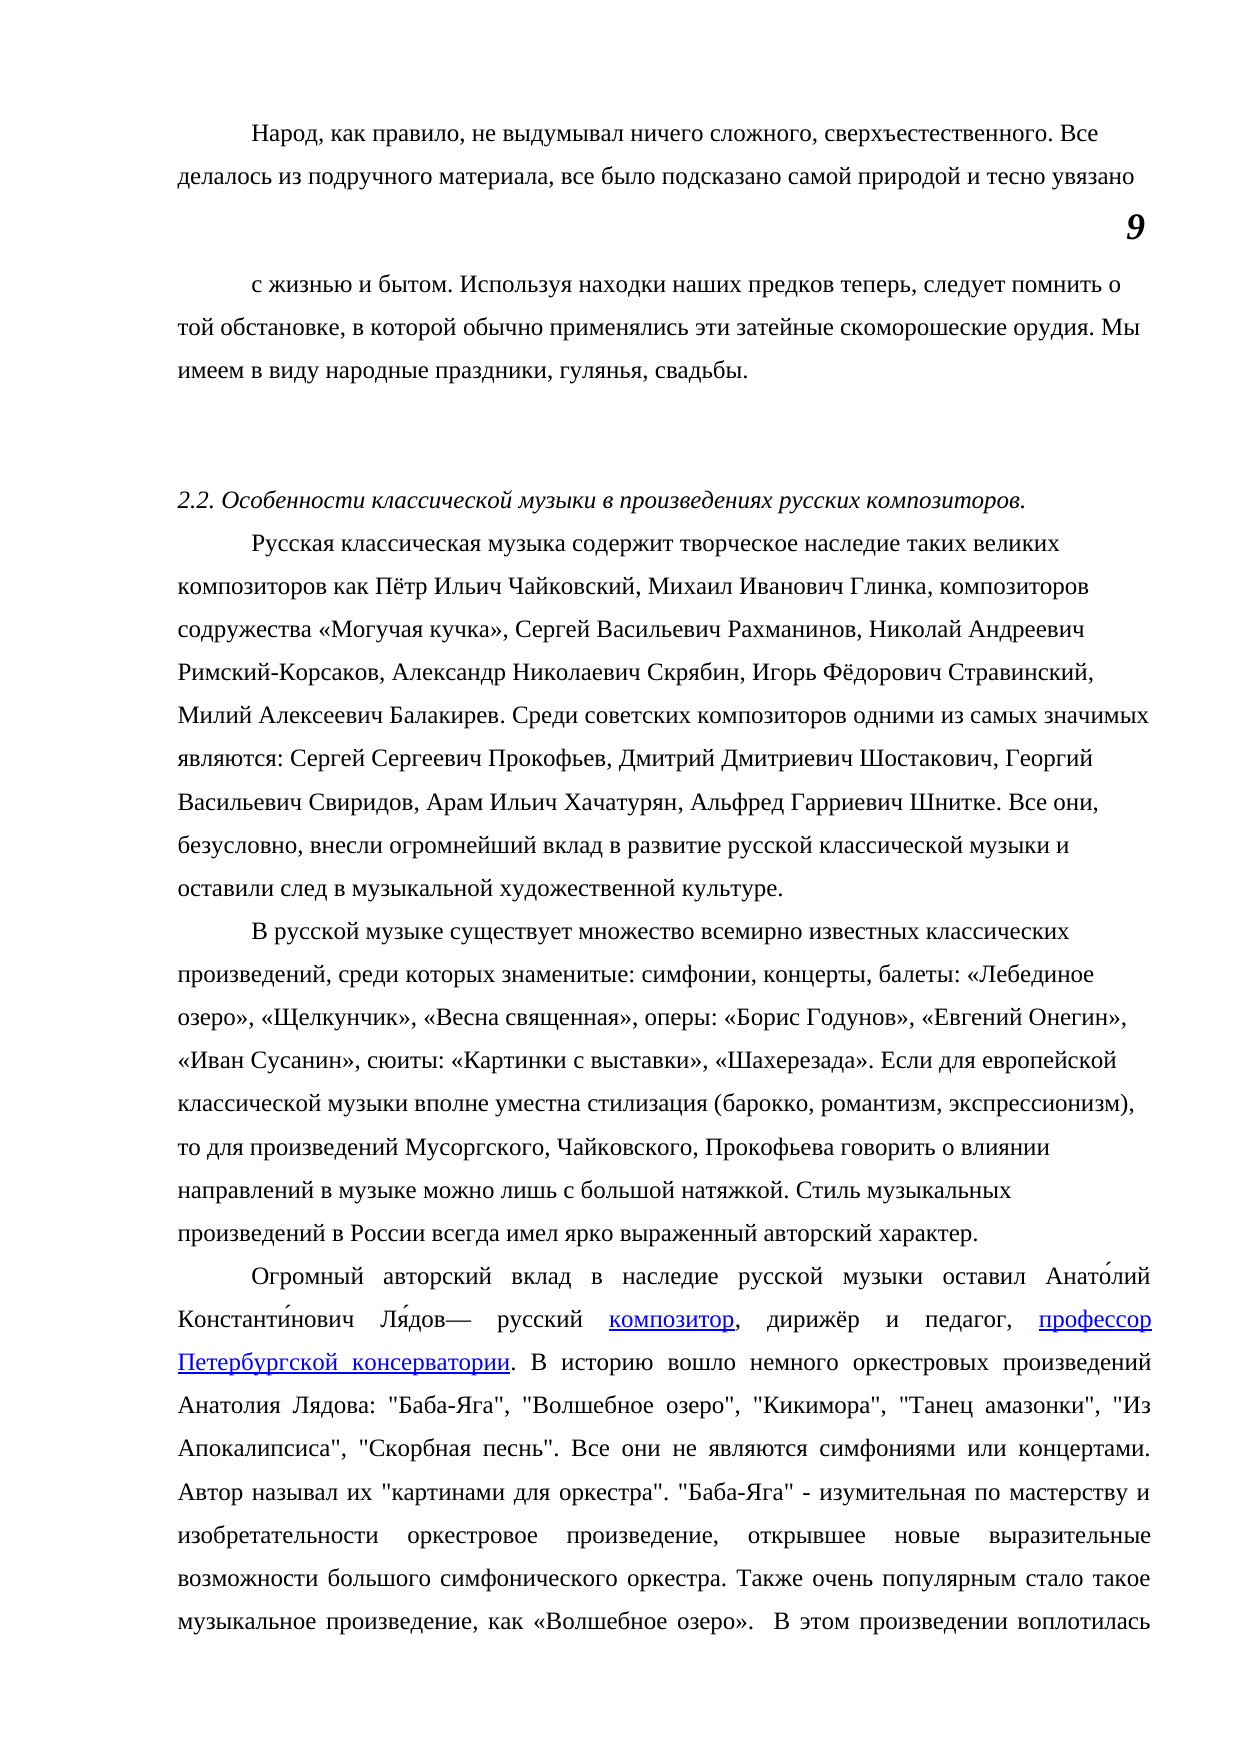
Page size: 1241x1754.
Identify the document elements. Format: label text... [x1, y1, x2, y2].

text 9 [177, 204, 1152, 247]
text В русской музыке существует множество всемирно известных классических произведений, среди которых знаменитые: симфонии, концерты, балеты: «Лебединое озеро», «Щелкунчик», «Весна священная», оперы: «Борис Годунов», «Евгений Онегин», «Иван Сусанин», сюиты: «Картинки с выставки», «Шахерезада». Если для европейской классической музыки вполне уместна стилизация (барокко, романтизм, экспрессионизм), то для произведений Мусоргского, Чайковского, Прокофьева говорить о влиянии направлений в музыке можно лишь с большой натяжкой. Стиль музыкальных произведений в России всегда имел ярко выраженный авторский характер. [177, 916, 1152, 1247]
text с жизнью и бытом. Используя находки наших предков теперь, следует помнить о той обстановке, в которой обычно применялись эти затейные скоморошеские орудия. Мы имеем в виду народные праздники, гулянья, свадьбы. [177, 269, 1152, 384]
text Народ, как правило, не выдумывал ничего сложного, сверхъестественного. Все делалось из подручного материала, все было подсказано самой природой и тесно увязано [177, 118, 1152, 190]
text Русская классическая музыка содержит творческое наследие таких великих композиторов как Пётр Ильич Чайковский, Михаил Иванович Глинка, композиторов содружества «Могучая кучка», Сергей Васильевич Рахманинов, Николай Андреевич Римский-Корсаков, Александр Николаевич Скрябин, Игорь Фёдорович Стравинский, Милий Алексеевич Балакирев. Среди советских композиторов одними из самых значимых являются: Сергей Сергеевич Прокофьев, Дмитрий Дмитриевич Шостакович, Георгий Васильевич Свиридов, Арам Ильич Хачатурян, Альфред Гарриевич Шнитке. Все они, безусловно, внесли огромнейший вклад в развитие русской классической музыки и оставили след в музыкальной художественной культуре. [177, 528, 1152, 902]
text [177, 1261, 1152, 1635]
text 2.2. Особенности классической музыки в произведениях русских композиторов. [177, 485, 1152, 513]
